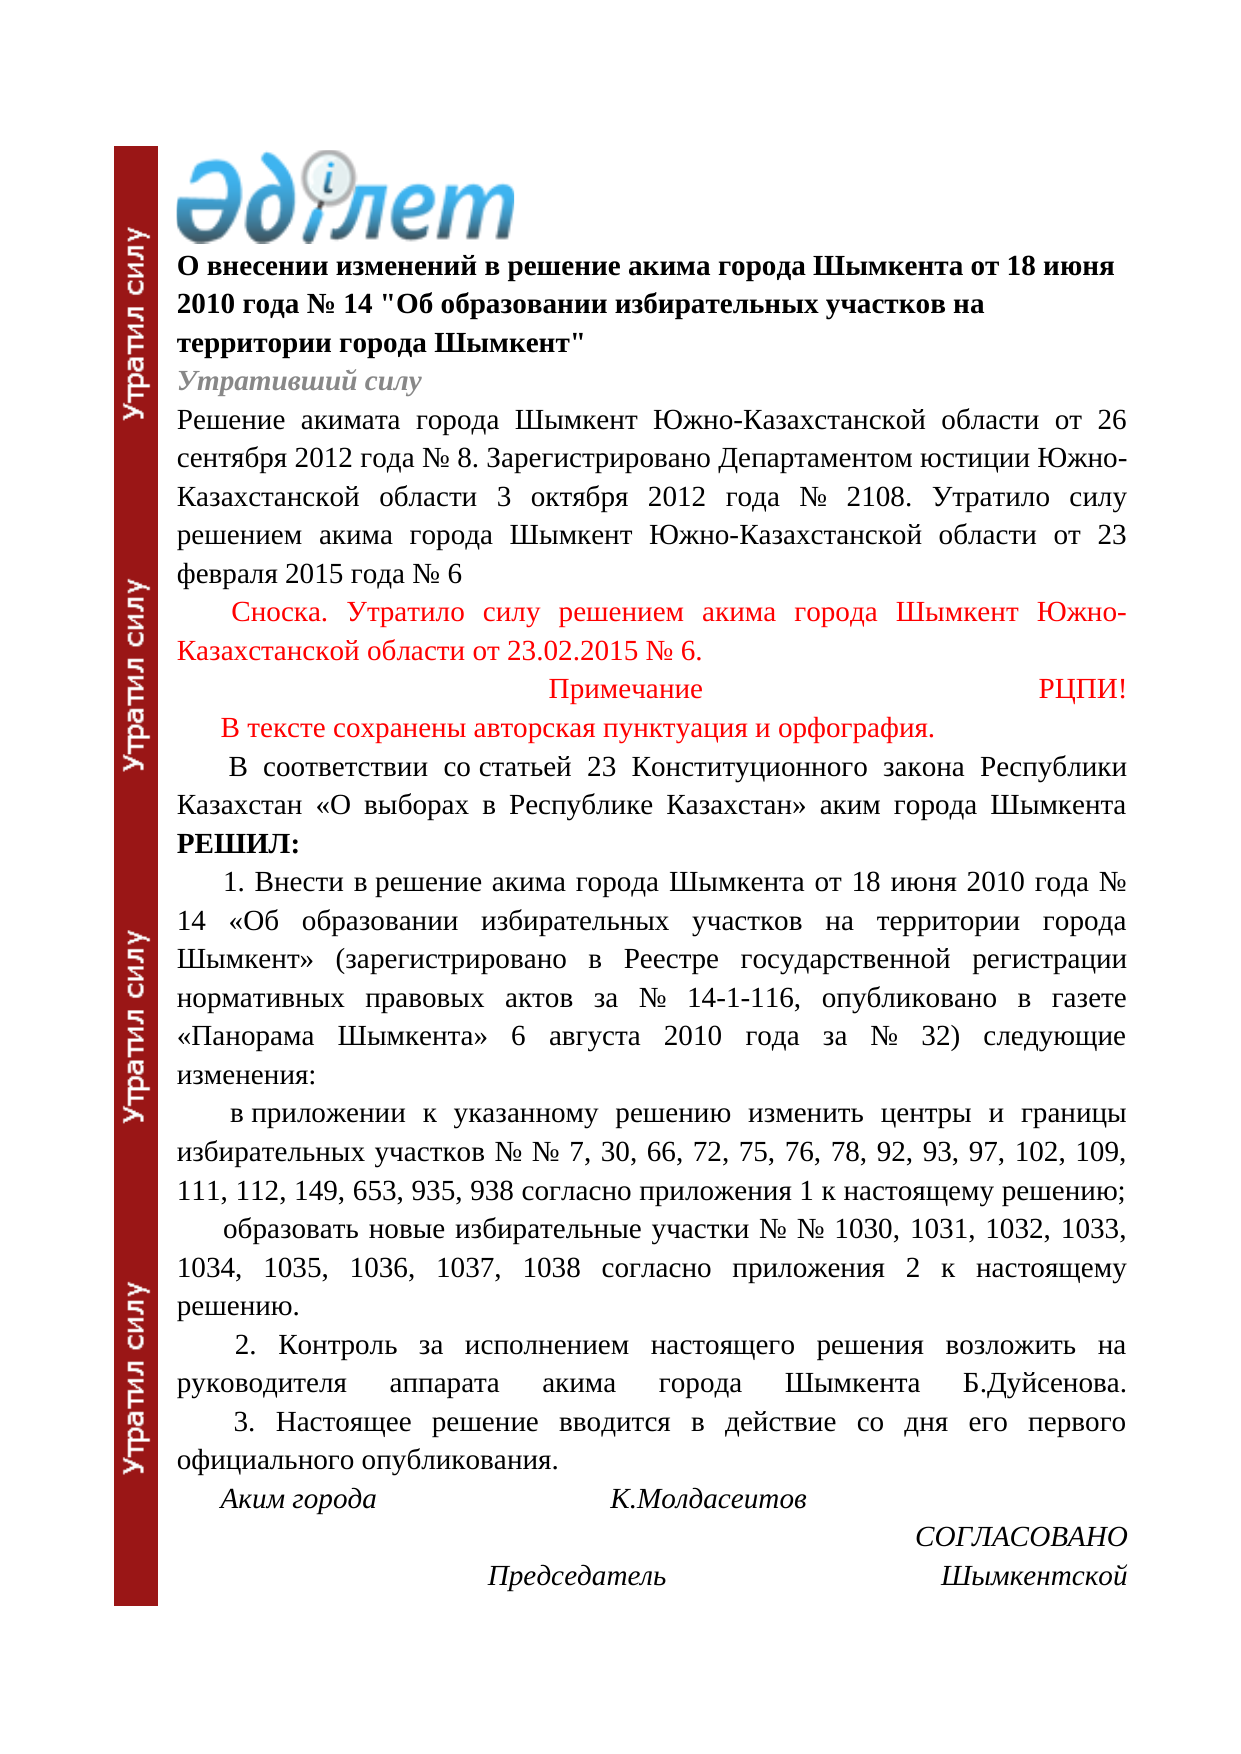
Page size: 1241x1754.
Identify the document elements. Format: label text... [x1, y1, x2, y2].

picture [114, 667, 158, 672]
text Примечание РЦПИ! В тексте сохранены авторская пунктуация и орфография. [112, 672, 1128, 744]
text Решение акимата города Шымкент Южно-Казахстанской области от 26 сентября 2012 года № 8. Зарегистрировано Департаментом юстиции Южно-Казахстанской области 3 октября 2012 года № 2108. Утратило силу решением акима города Шымкент Южно-Казахстанской области от 23 февраля 2015 года № 6 [112, 402, 1128, 589]
text СОГЛАСОВАНО Председатель Шымкентской городской избирательной комиссии «26» 09 2012 год _______________ С.Пакеев [112, 1519, 1128, 1592]
text О внесении изменений в решение акима города Шымкента от 18 июня 2010 года № 14 "Об образовании избирательных участков на территории города Шымкент" [112, 248, 1128, 358]
picture [114, 1514, 158, 1519]
text В соответствии со статьей 23 Конституционного закона Республики Казахстан «О выборах в Республике Казахстан» аким города Шымкента РЕШИЛ: 1. Внести в решение акима города Шымкента от 18 июня 2010 года № 14 «Об образовании избирательных участков на территории города Шымкент» (зарегистрировано в Реестре государственной регистрации нормативных правовых актов за № 14-1-116, опубликовано в газете «Панорама Шымкента» 6 августа 2010 года за № 32) следующие изменения: в приложении к указанному решению изменить центры и границы избирательных участков № № 7, 30, 66, 72, 75, 76, 78, 92, 93, 97, 102, 109, 111, 112, 149, 653, 935, 938 согласно приложения 1 к настоящему решению; образовать новые избирательные участки № № 1030, 1031, 1032, 1033, 1034, 1035, 1036, 1037, 1038 согласно приложения 2 к настоящему решению. 2. Контроль за исполнением настоящего решения возложить на руководителя аппарата акима города Шымкента Б.Дуйсенова. 3. Настоящее решение вводится в действие со дня его первого официального опубликования. [112, 749, 1128, 1476]
picture [176, 150, 515, 244]
picture [114, 397, 158, 402]
text Аким города К.Молдасеитов [112, 1481, 1128, 1514]
picture [114, 146, 158, 248]
picture [114, 358, 158, 363]
picture [114, 1476, 158, 1481]
text Утративший силу [112, 363, 1128, 397]
text Сноска. Утратило силу решением акима города Шымкент Южно-Казахстанской области от 23.02.2015 № 6. [112, 594, 1128, 667]
picture [114, 744, 158, 749]
picture [114, 589, 158, 594]
picture [114, 1592, 158, 1606]
